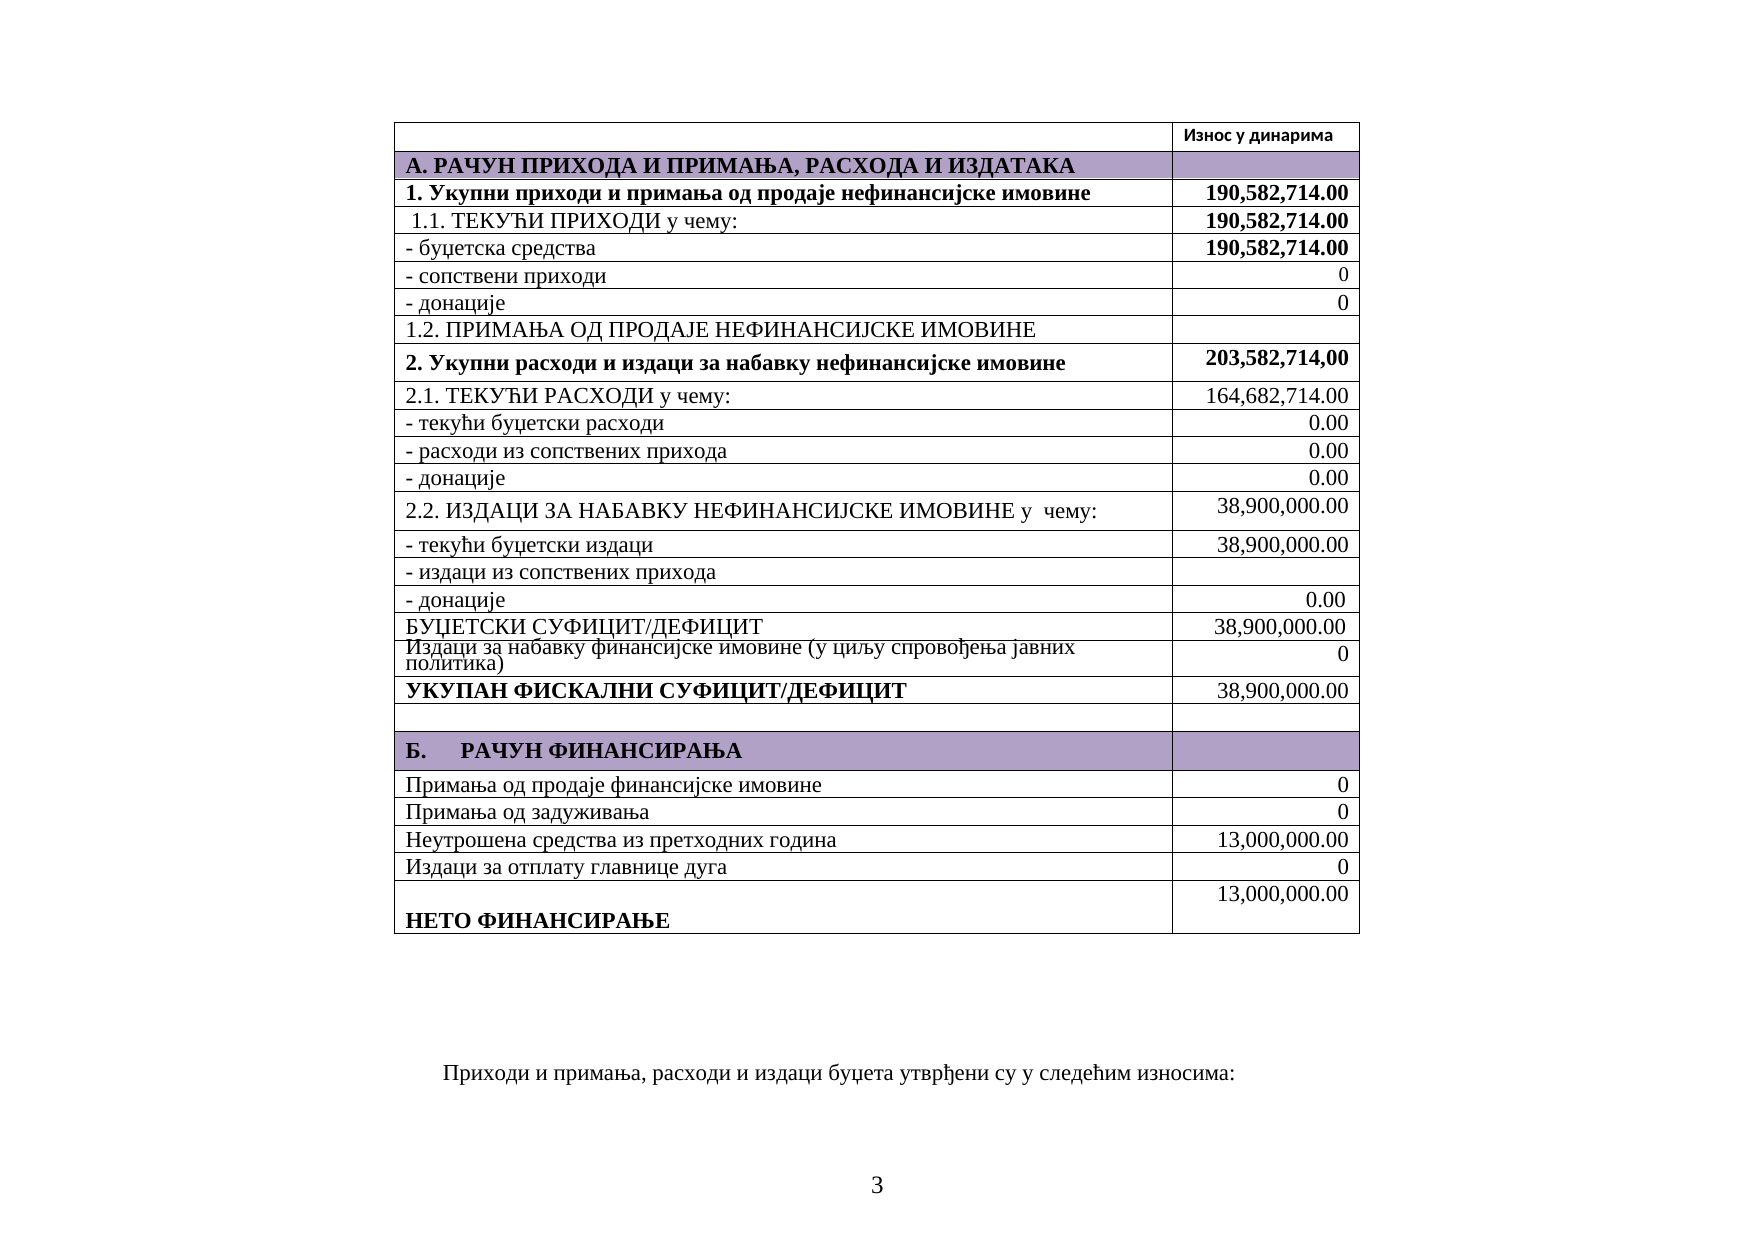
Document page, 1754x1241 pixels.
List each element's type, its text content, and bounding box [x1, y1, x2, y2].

table_cell 0 [1173, 262, 1359, 288]
table_cell 0.00 [1173, 586, 1359, 612]
table_cell [1173, 704, 1359, 731]
table_cell 164,682,714.00 [1173, 382, 1359, 408]
table_cell 38,900,000.00 [1173, 531, 1359, 557]
table_cell 190,582,714.00 [1173, 180, 1359, 206]
table_cell - буџетска средства [395, 234, 1172, 261]
table_cell 13,000,000.00 [1173, 826, 1359, 852]
table_cell 0.00 [1173, 410, 1359, 436]
table_cell Б. РАЧУН ФИНАНСИРАЊА [395, 732, 1172, 770]
table_cell Примања од продаје финансијске имовине [395, 771, 1172, 797]
table_cell 0.00 [1173, 437, 1359, 463]
table_cell - сопствени приходи [395, 262, 1172, 288]
table_cell 1. Укупни приходи и примања од продаје нефинансијске имовине [395, 180, 1172, 206]
table_cell Неутрошена средства из претходних година [395, 826, 1172, 852]
table_cell [1173, 316, 1359, 343]
table_cell УКУПАН ФИСКАЛНИ СУФИЦИТ/ДЕФИЦИТ [395, 677, 1172, 703]
table_cell 2.1. ТЕКУЋИ РАСХОДИ у чему: [395, 382, 1172, 408]
table_cell Издаци за отплату главнице дуга [395, 853, 1172, 879]
table_cell [1173, 558, 1359, 585]
table_cell 2. Укупни расходи и издаци за набавку нефинансијске имовине [395, 344, 1172, 381]
table_cell 1.2. ПРИМАЊА ОД ПРОДАЈЕ НЕФИНАНСИЈСКЕ ИМОВИНЕ [395, 316, 1172, 343]
table_cell - расходи из сопствених прихода [395, 437, 1172, 463]
table_cell 1.1. ТЕКУЋИ ПРИХОДИ у чему: [395, 207, 1172, 233]
table_cell 0 [1173, 289, 1359, 315]
text Приходи и примања, расходи и издаци буџета утврђени су у следећим износима: [369, 1059, 1606, 1086]
table_cell Примања од задуживања [395, 798, 1172, 825]
table_cell - донације [395, 289, 1172, 315]
table_cell [1173, 152, 1359, 178]
table_cell - текући буџетски издаци [395, 531, 1172, 557]
table_cell 38,900,000.00 [1173, 677, 1359, 703]
table_cell 0 [1173, 853, 1359, 879]
table_cell 38,900,000.00 [1173, 613, 1359, 639]
table_cell 0 [1173, 641, 1359, 676]
table_cell - текући буџетски расходи [395, 410, 1172, 436]
table_cell Издаци за набавку финансијске имовине (у циљу спровођења јавних политика) [395, 641, 1172, 676]
table_cell 2.2. ИЗДАЦИ ЗА НАБАВКУ НЕФИНАНСИЈСКЕ ИМОВИНЕ у чему: [395, 492, 1172, 530]
table_cell [1173, 732, 1359, 770]
table_cell БУЏЕТСКИ СУФИЦИТ/ДЕФИЦИТ [395, 613, 1172, 639]
table_cell [395, 704, 1172, 731]
table_cell - донације [395, 464, 1172, 491]
table_header [395, 123, 1172, 151]
table_cell 0 [1173, 771, 1359, 797]
table_cell А. РАЧУН ПРИХОДА И ПРИМАЊА, РАСХОДА И ИЗДАТАКА [395, 152, 1172, 178]
table_cell - издаци из сопствених прихода [395, 558, 1172, 585]
table_cell 13,000,000.00 [1173, 881, 1359, 933]
table_cell 203,582,714,00 [1173, 344, 1359, 381]
table_cell 0.00 [1173, 464, 1359, 491]
table_cell - донације [395, 586, 1172, 612]
table_cell 38,900,000.00 [1173, 492, 1359, 530]
table_header Износ у динарима [1173, 123, 1359, 151]
table_cell 190,582,714.00 [1173, 234, 1359, 261]
table_cell 190,582,714.00 [1173, 207, 1359, 233]
table_cell 0 [1173, 798, 1359, 825]
table_cell НЕТО ФИНАНСИРАЊЕ [395, 881, 1172, 933]
